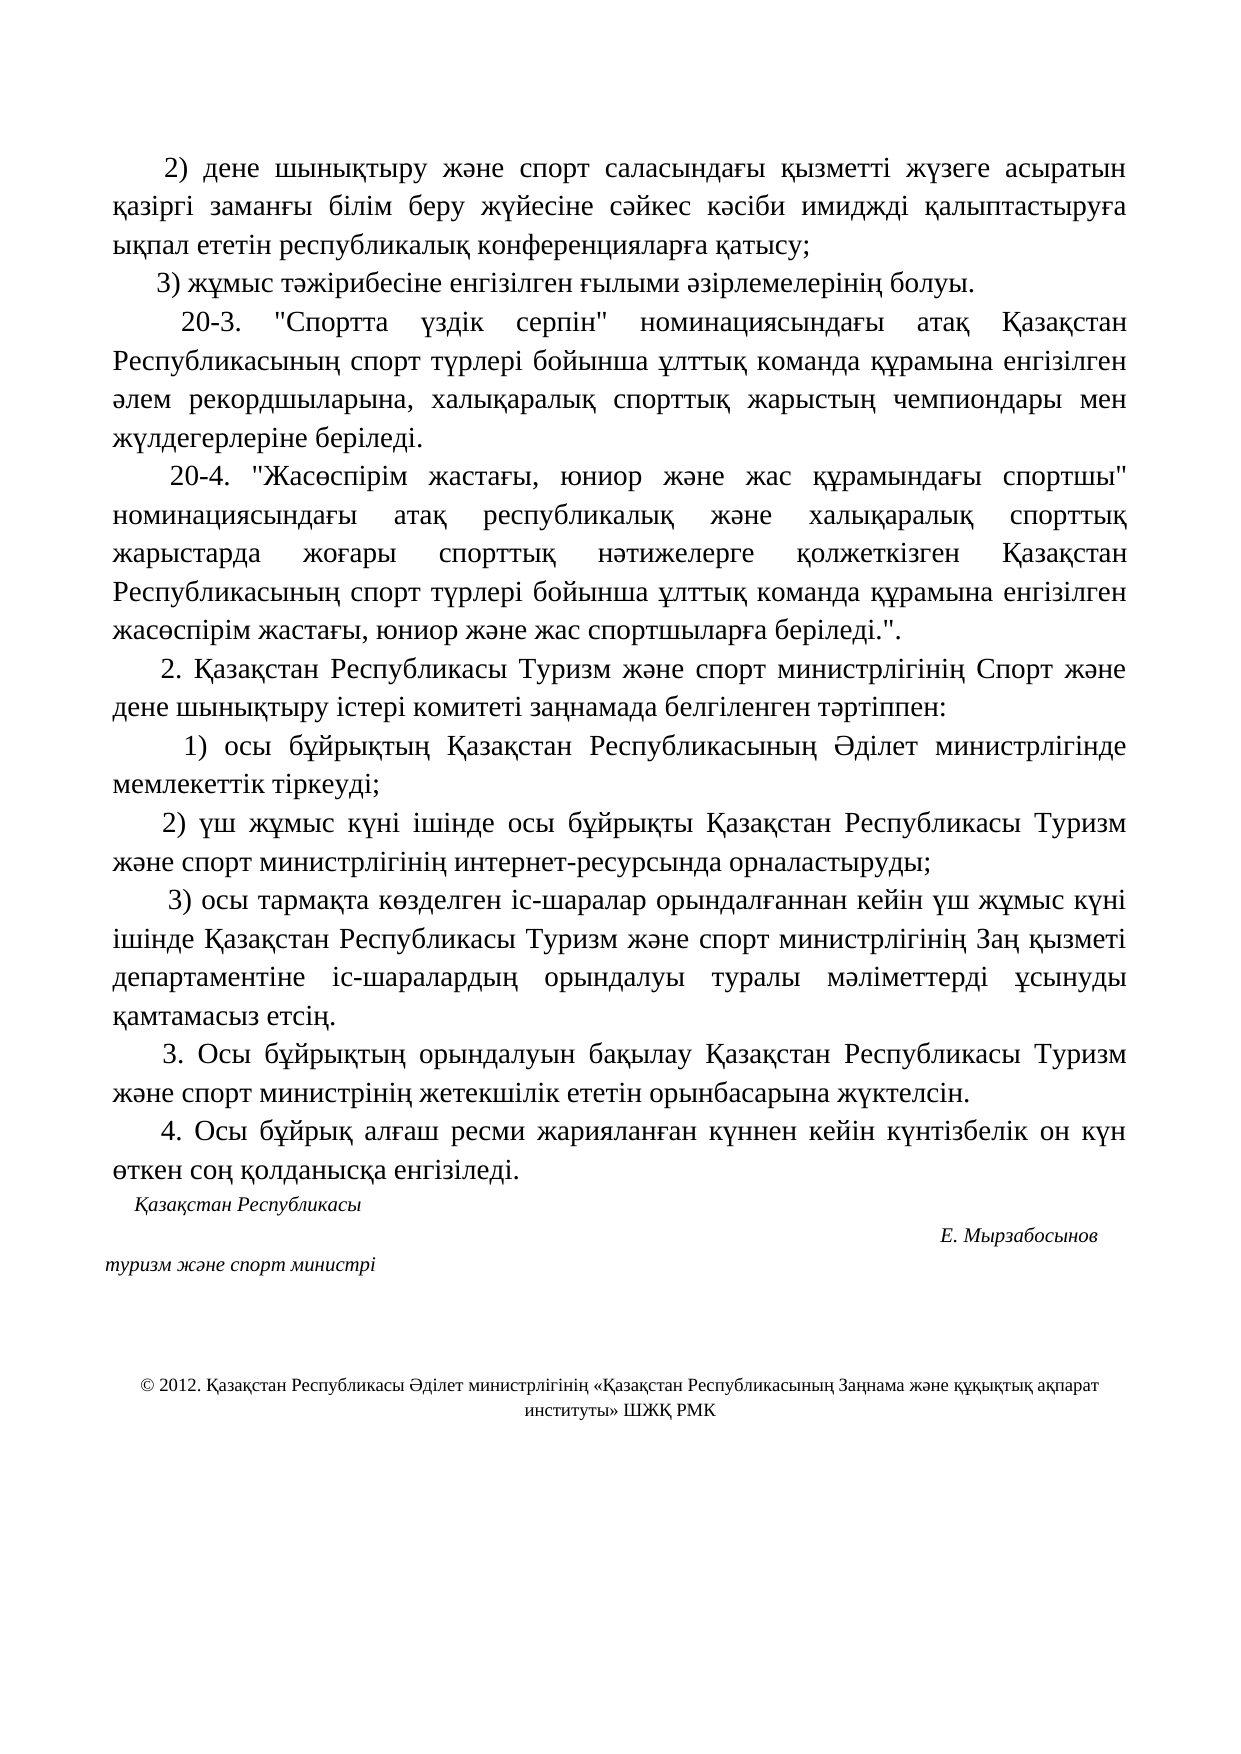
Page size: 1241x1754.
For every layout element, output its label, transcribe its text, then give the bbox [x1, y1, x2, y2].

text 20-3. "Спортта үздік серпін" номинациясындағы атақ Қазақстан Республикасының спорт түрлері бойынша ұлттық команда құрамына енгізілген әлем рекордшыларына, халықаралық спорттық жарыстың чемпиондары мен жүлдегерлеріне беріледі. [112, 304, 1128, 453]
text © 2012. Қазақстан Республикасы Әділет министрлігінің «Қазақстан Республикасының Заңнама және құқықтық ақпарат институты» ШЖҚ РМК [112, 1374, 1128, 1421]
text 20-4. "Жасөспірім жастағы, юниор және жас құрамындағы спортшы" номинациясындағы атақ республикалық және халықаралық спорттық жарыстарда жоғары спорттық нәтижелерге қолжеткізген Қазақстан Республикасының спорт түрлері бойынша ұлттық команда құрамына енгізілген жасөспірім жастағы, юниор және жас спортшыларға беріледі.". [112, 458, 1128, 646]
text 2) үш жұмыс күні ішінде осы бұйрықты Қазақстан Республикасы Туризм және спорт министрлігінің интернет-ресурсында орналастыруды; [112, 805, 1128, 877]
text 4. Осы бұйрық алғаш ресми жарияланған күннен кейін күнтізбелік он күн өткен соң қолданысқа енгізіледі. [112, 1113, 1128, 1186]
text 1) осы бұйрықтың Қазақстан Республикасының Әділет министрлігінде мемлекеттік тіркеуді; [112, 728, 1128, 800]
text 2. Қазақстан Республикасы Туризм және спорт министрлігінің Спорт және дене шынықтыру істері комитеті заңнамада белгіленген тәртіппен: [112, 651, 1128, 723]
text 2) дене шынықтыру және спорт саласындағы қызметті жүзеге асыратын қазіргі заманғы білім беру жүйесіне сәйкес кәсіби имиджді қалыптастыруға ықпал ететін республикалық конференцияларға қатысу; [112, 150, 1128, 261]
text 3. Осы бұйрықтың орындалуын бақылау Қазақстан Республикасы Туризм және спорт министрінің жетекшілік ететін орынбасарына жүктелсін. [112, 1036, 1128, 1108]
text 3) осы тармақта көзделген іс-шаралар орындалғаннан кейін үш жұмыс күні ішінде Қазақстан Республикасы Туризм және спорт министрлігінің Заң қызметі департаментіне іс-шаралардың орындалуы туралы мәліметтерді ұсынуды қамтамасыз етсің. [112, 882, 1128, 1031]
table_header Қазақстан Республикасы туризм және спорт министрі [101, 1191, 939, 1284]
text 3) жұмыс тәжірибесіне енгізілген ғылыми әзірлемелерінің болуы. [112, 266, 1128, 299]
table_header Е. Мырзабосынов [939, 1191, 1240, 1284]
